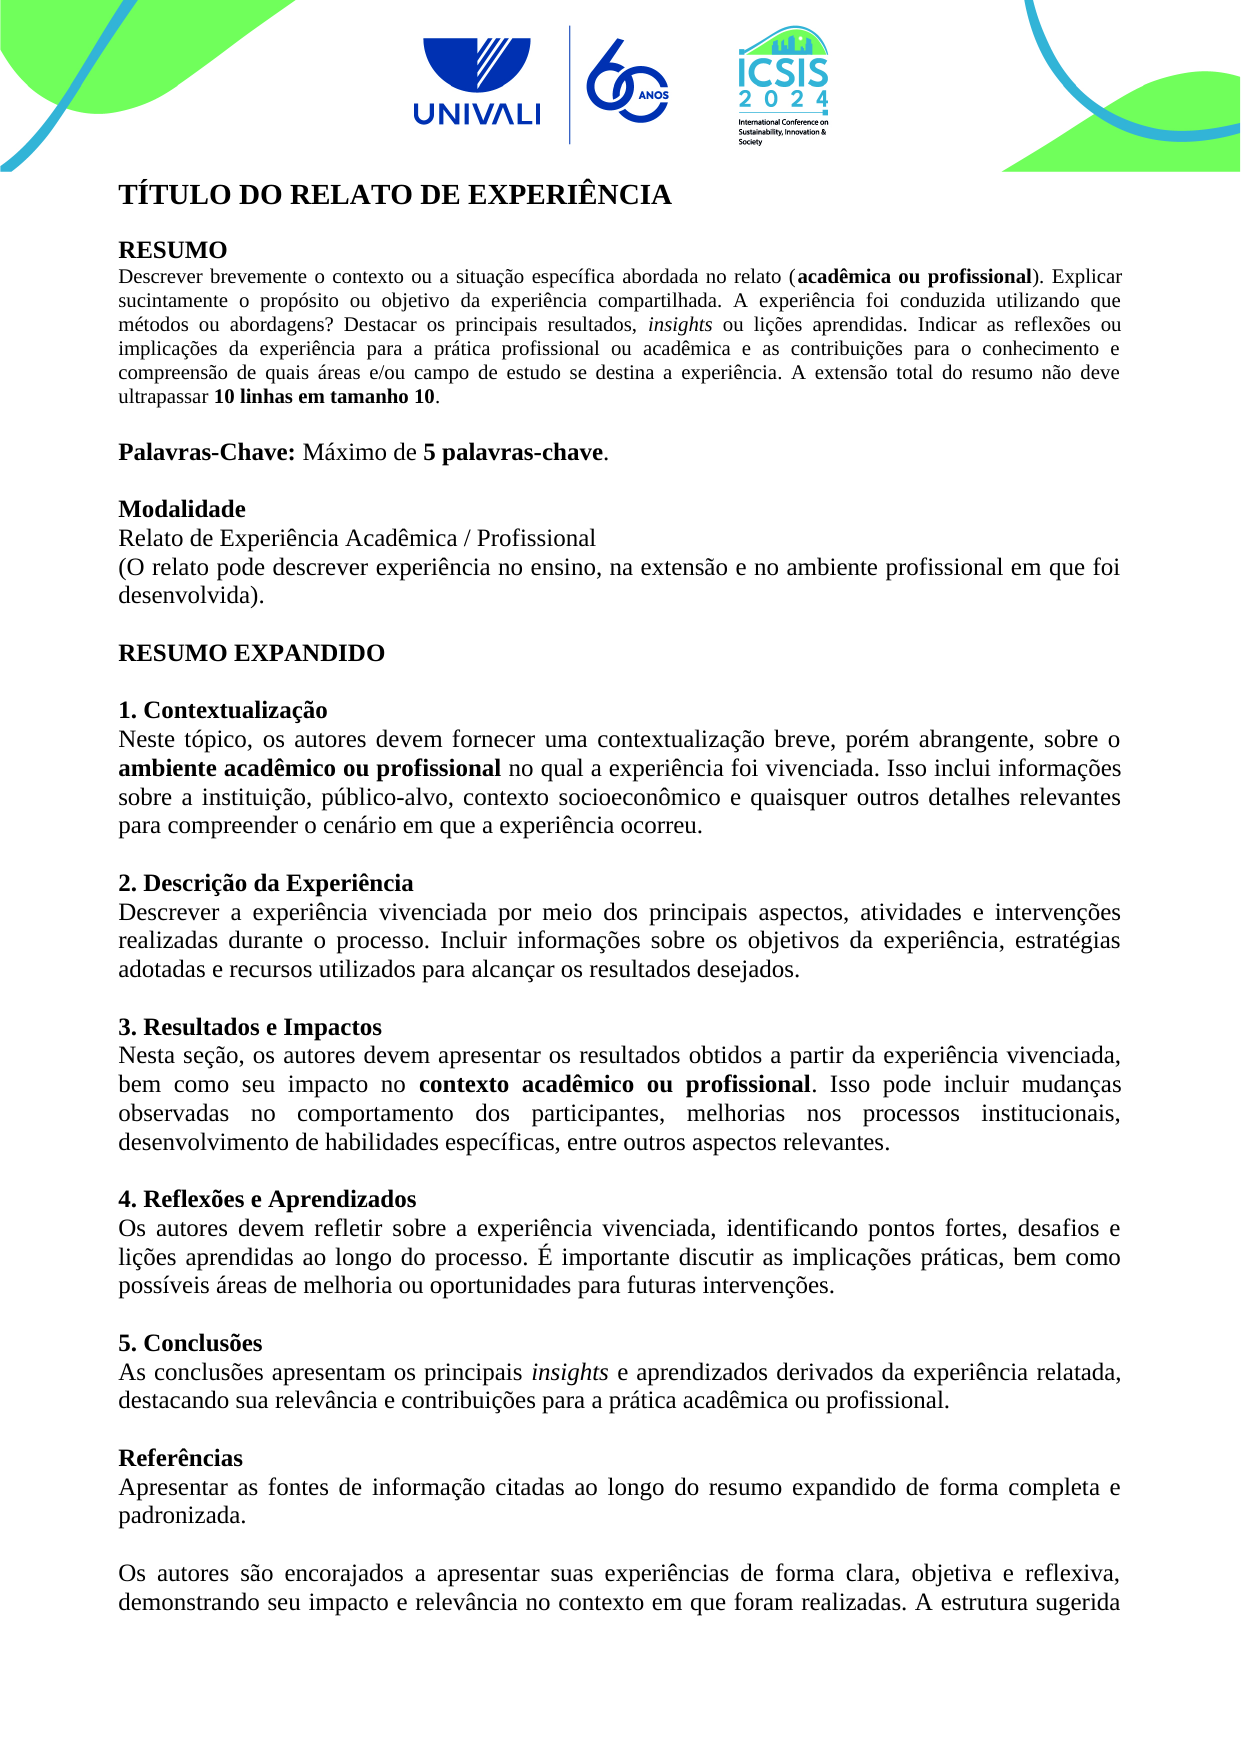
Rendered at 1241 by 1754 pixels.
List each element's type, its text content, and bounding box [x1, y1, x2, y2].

text 3. Resultados e Impactos [118, 1012, 1122, 1040]
text 1. Contextualização [118, 695, 1122, 724]
text RESUMO EXPANDIDO [118, 638, 1122, 667]
text Referências [118, 1443, 1122, 1472]
text Apresentar as fontes de informação citadas ao longo do resumo expandido de forma completa e padronizada. [118, 1472, 1122, 1529]
text As conclusões apresentam os principais insights e aprendizados derivados da experiência relatada, destacando sua relevância e contribuições para a prática acadêmica ou profissional. [118, 1357, 1122, 1414]
text Palavras-Chave: Máximo de 5 palavras-chave. [118, 437, 1122, 465]
text Os autores devem refletir sobre a experiência vivenciada, identificando pontos fortes, desafios e lições aprendidas ao longo do processo. É importante discutir as implicações práticas, bem como possíveis áreas de melhoria ou oportunidades para futuras intervenções. [118, 1213, 1122, 1299]
text Relato de Experiência Acadêmica / Profissional [118, 523, 1122, 552]
text TÍTULO DO RELATO DE EXPERIÊNCIA [118, 177, 1122, 211]
text Descrever brevemente o contexto ou a situação específica abordada no relato (acadêmica ou profissional). Explicar sucintamente o propósito ou objetivo da experiência compartilhada. A experiência foi conduzida utilizando que métodos ou abordagens? Destacar os principais resultados, insights ou lições aprendidas. Indicar as reflexões ou implicações da experiência para a prática profissional ou acadêmica e as contribuições para o conhecimento e compreensão de quais áreas e/ou campo de estudo se destina a experiência. A extensão total do resumo não deve ultrapassar 10 linhas em tamanho 10. [118, 263, 1122, 408]
text Descrever a experiência vivenciada por meio dos principais aspectos, atividades e intervenções realizadas durante o processo. Incluir informações sobre os objetivos da experiência, estratégias adotadas e recursos utilizados para alcançar os resultados desejados. [118, 897, 1122, 983]
subtitle RESUMO [118, 235, 1122, 263]
text 4. Reflexões e Aprendizados [118, 1184, 1122, 1213]
picture [0, 0, 1241, 172]
text 5. Conclusões [118, 1328, 1122, 1357]
text Neste tópico, os autores devem fornecer uma contextualização breve, porém abrangente, sobre o ambiente acadêmico ou profissional no qual a experiência foi vivenciada. Isso inclui informações sobre a instituição, público-alvo, contexto socioeconômico e quaisquer outros detalhes relevantes para compreender o cenário em que a experiência ocorreu. [118, 724, 1122, 839]
text Modalidade [118, 494, 1122, 523]
text (O relato pode descrever experiência no ensino, na extensão e no ambiente profissional em que foi desenvolvida). [118, 552, 1122, 609]
text Nesta seção, os autores devem apresentar os resultados obtidos a partir da experiência vivenciada, bem como seu impacto no contexto acadêmico ou profissional. Isso pode incluir mudanças observadas no comportamento dos participantes, melhorias nos processos institucionais, desenvolvimento de habilidades específicas, entre outros aspectos relevantes. [118, 1040, 1122, 1155]
text 2. Descrição da Experiência [118, 868, 1122, 897]
